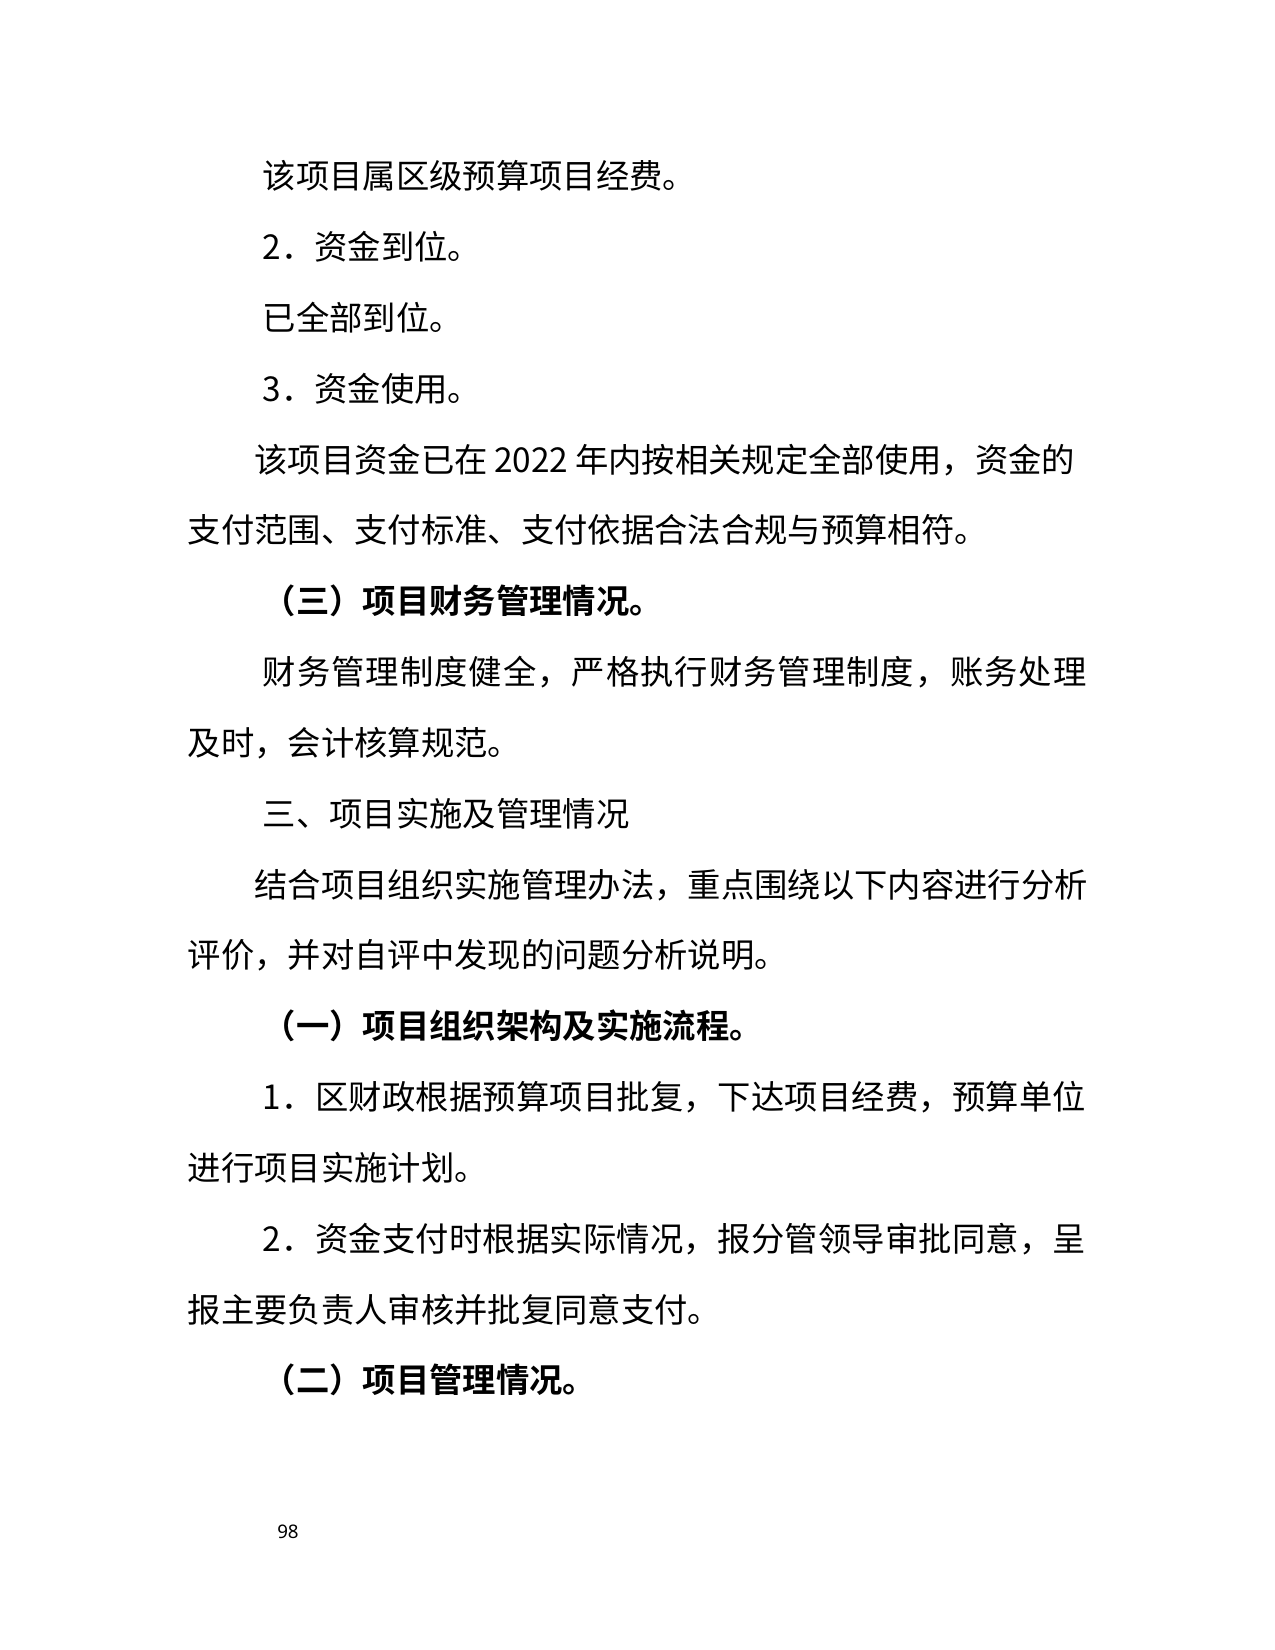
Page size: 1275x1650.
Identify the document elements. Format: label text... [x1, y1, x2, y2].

text 2．资金到位。 [187, 221, 1087, 269]
text 结合项目组织实施管理办法，重点围绕以下内容进行分析评价，并对自评中发现的问题分析说明。 [187, 858, 1087, 977]
text 3．资金使用。 [187, 362, 1087, 411]
text （二）项目管理情况。 [187, 1354, 1087, 1402]
text 1．区财政根据预算项目批复，下达项目经费，预算单位进行项目实施计划。 [187, 1071, 1087, 1190]
text 已全部到位。 [187, 292, 1087, 340]
text 该项目资金已在2022年内按相关规定全部使用，资金的支付范围、支付标准、支付依据合法合规与预算相符。 [187, 433, 1087, 552]
text 该项目属区级预算项目经费。 [187, 150, 1087, 198]
text （三）项目财务管理情况。 [187, 575, 1087, 623]
text （一）项目组织架构及实施流程。 [187, 1000, 1087, 1048]
text 2．资金支付时根据实际情况，报分管领导审批同意，呈报主要负责人审核并批复同意支付。 [187, 1212, 1087, 1332]
text 三、项目实施及管理情况 [187, 787, 1087, 836]
text 财务管理制度健全，严格执行财务管理制度，账务处理及时，会计核算规范。 [187, 646, 1087, 765]
